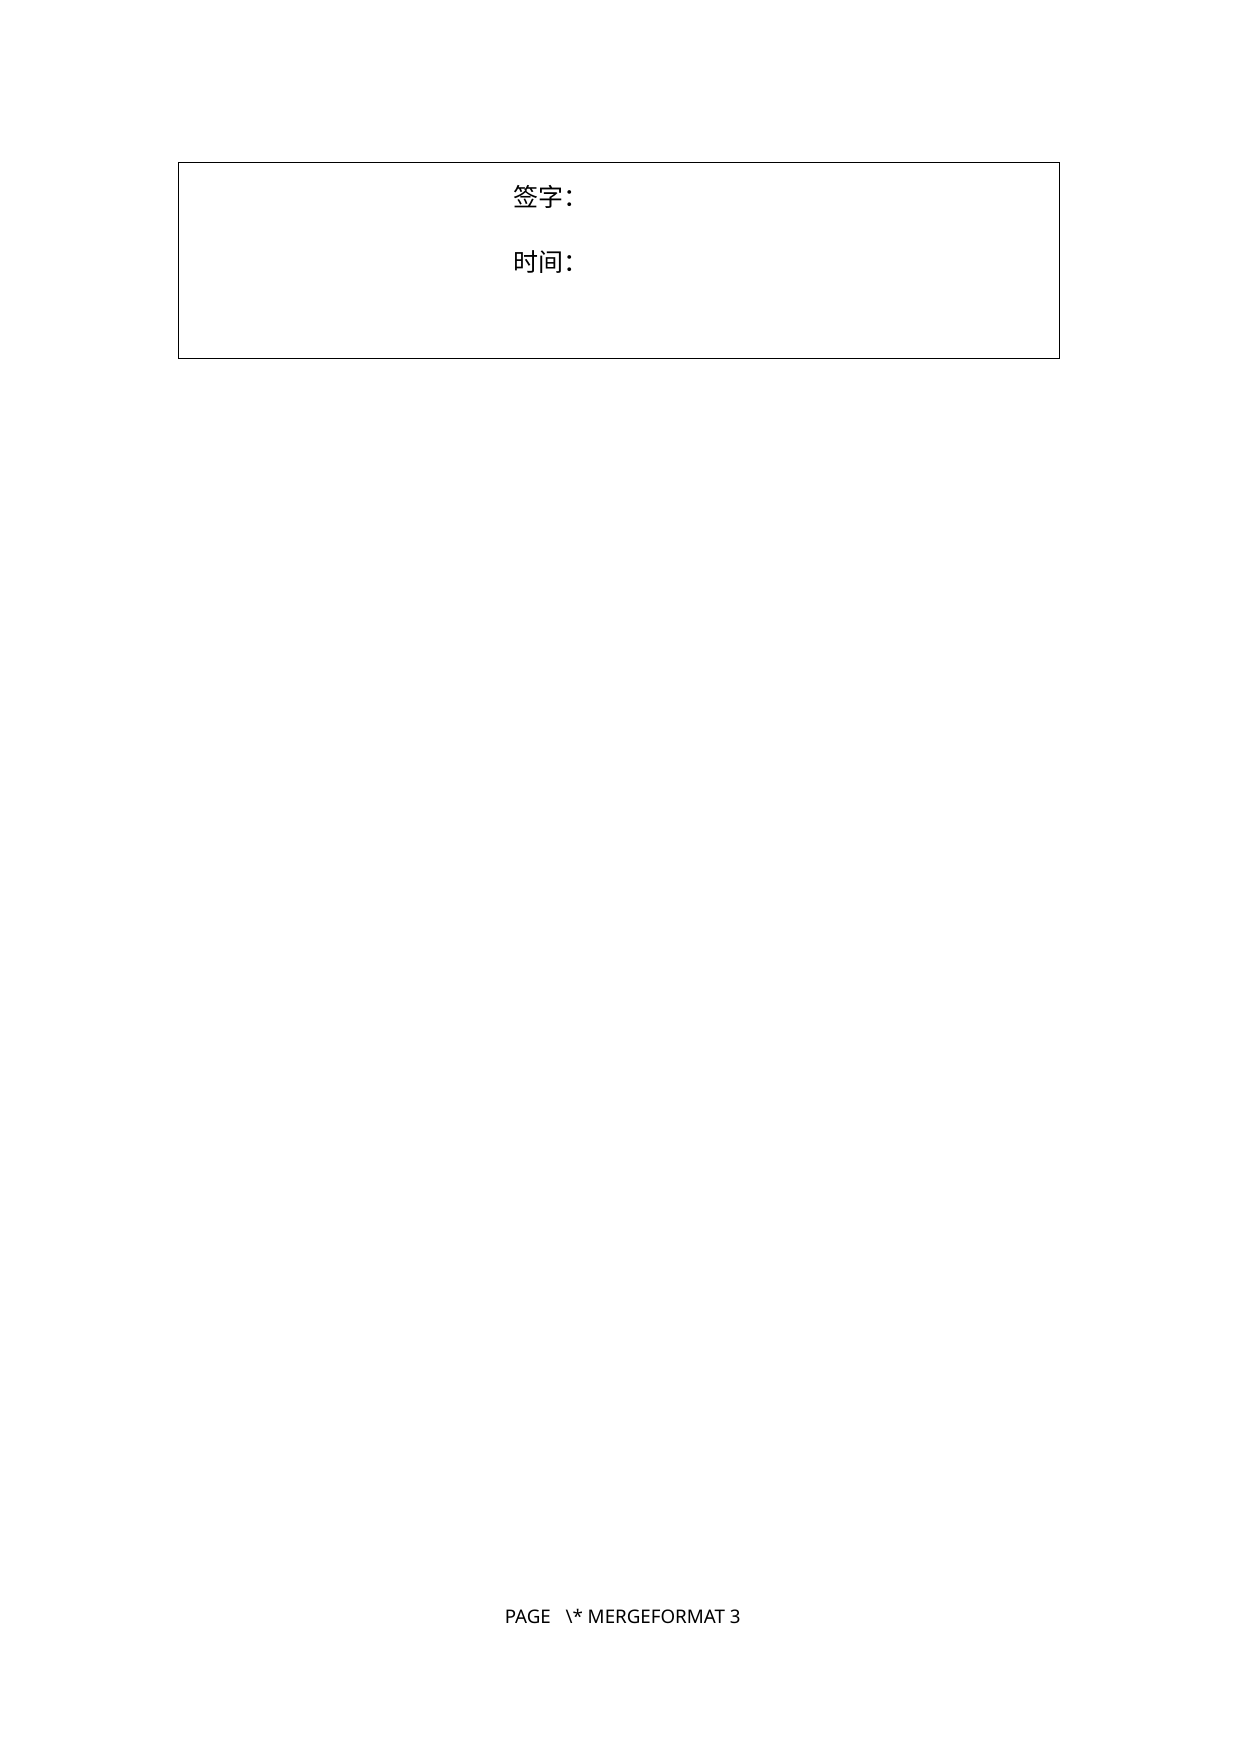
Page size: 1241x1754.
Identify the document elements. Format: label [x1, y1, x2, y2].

table_cell [179, 163, 1059, 358]
